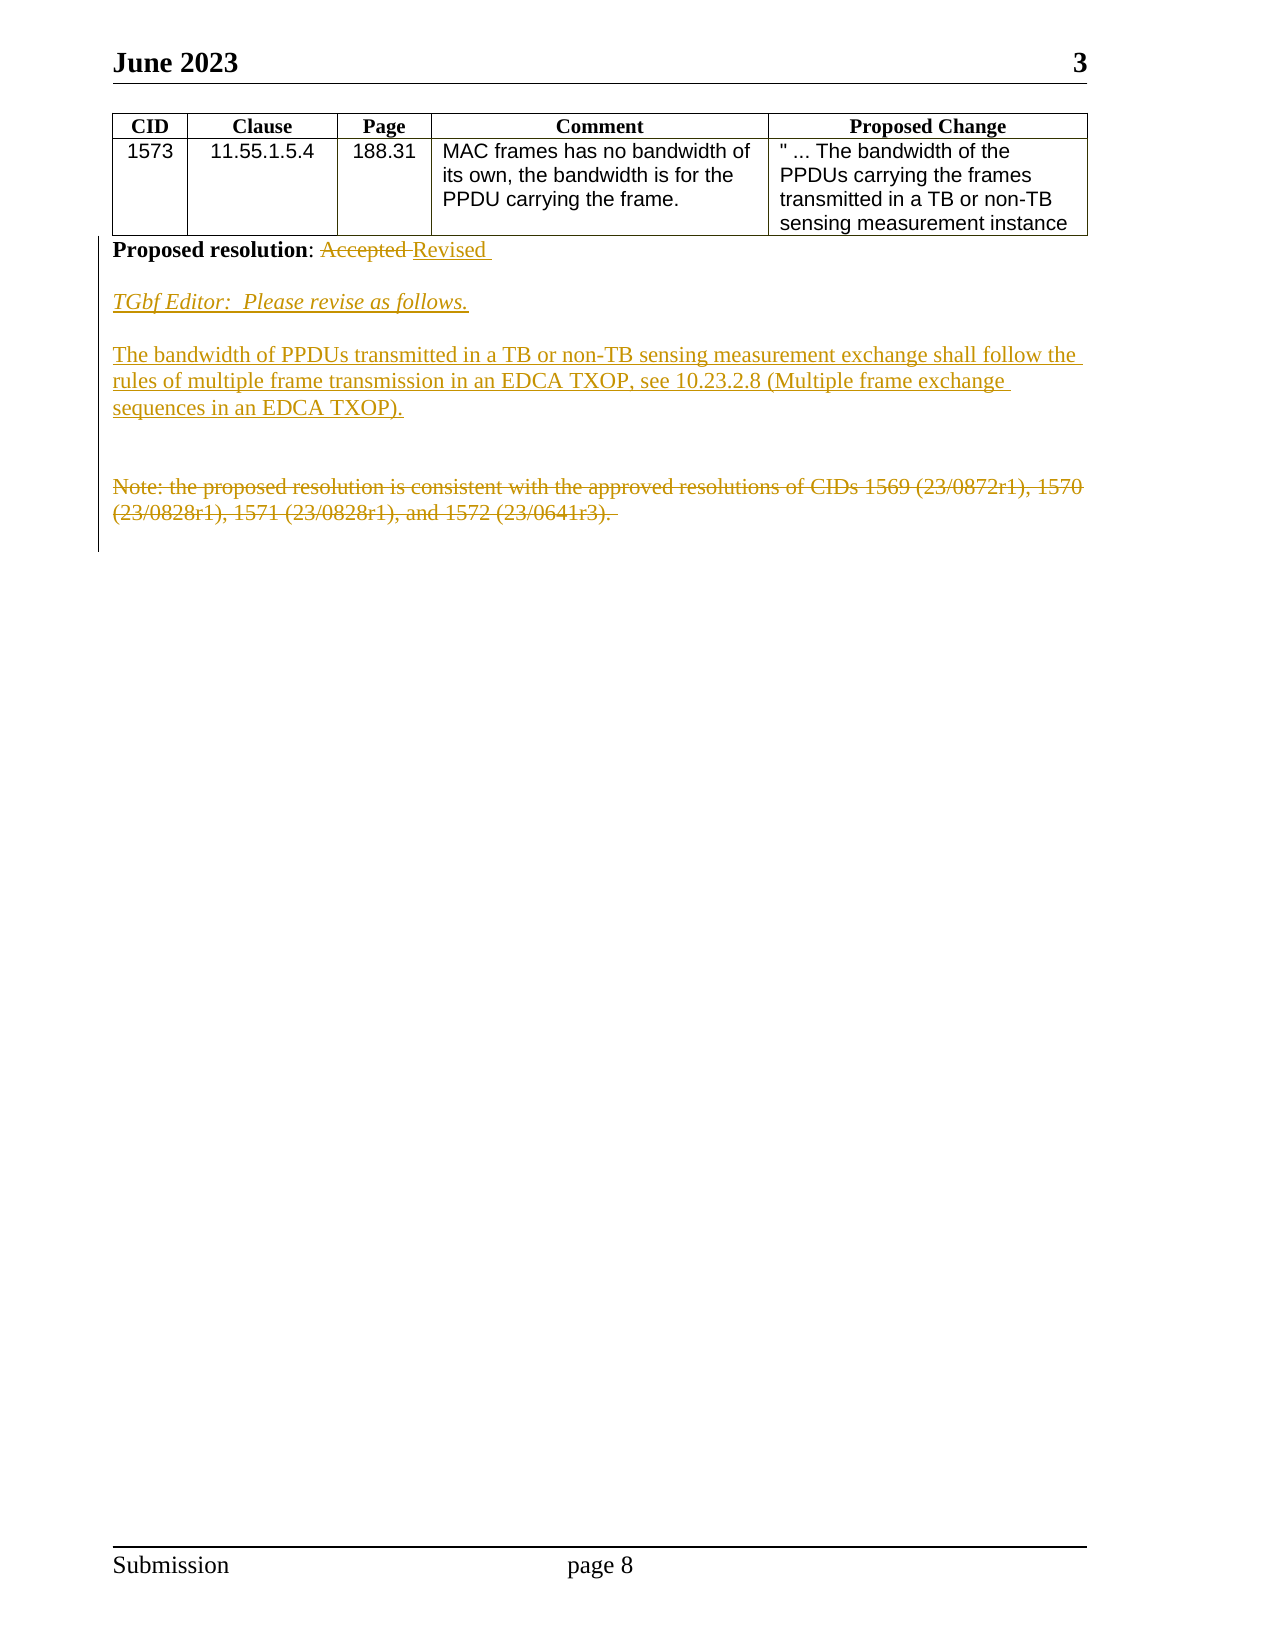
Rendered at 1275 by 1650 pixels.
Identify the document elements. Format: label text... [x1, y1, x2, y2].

table_header Comment [432, 114, 768, 138]
table_cell MAC frames has no bandwidth of its own, the bandwidth is for the PPDU carrying the frame. [432, 139, 768, 234]
table_cell " ... The bandwidth of the PPDUs carrying the frames transmitted in a TB or non-TB sensing measurement instance [769, 139, 1087, 234]
table_header Proposed Change [769, 114, 1087, 138]
table_header Page [338, 114, 431, 138]
table_cell 188.31 [338, 139, 431, 234]
table_cell 1573 [113, 139, 187, 234]
text Proposed resolution: [112, 236, 1087, 262]
table_header Clause [188, 114, 337, 138]
table_header CID [113, 114, 187, 138]
table_cell 11.55.1.5.4 [188, 139, 337, 234]
